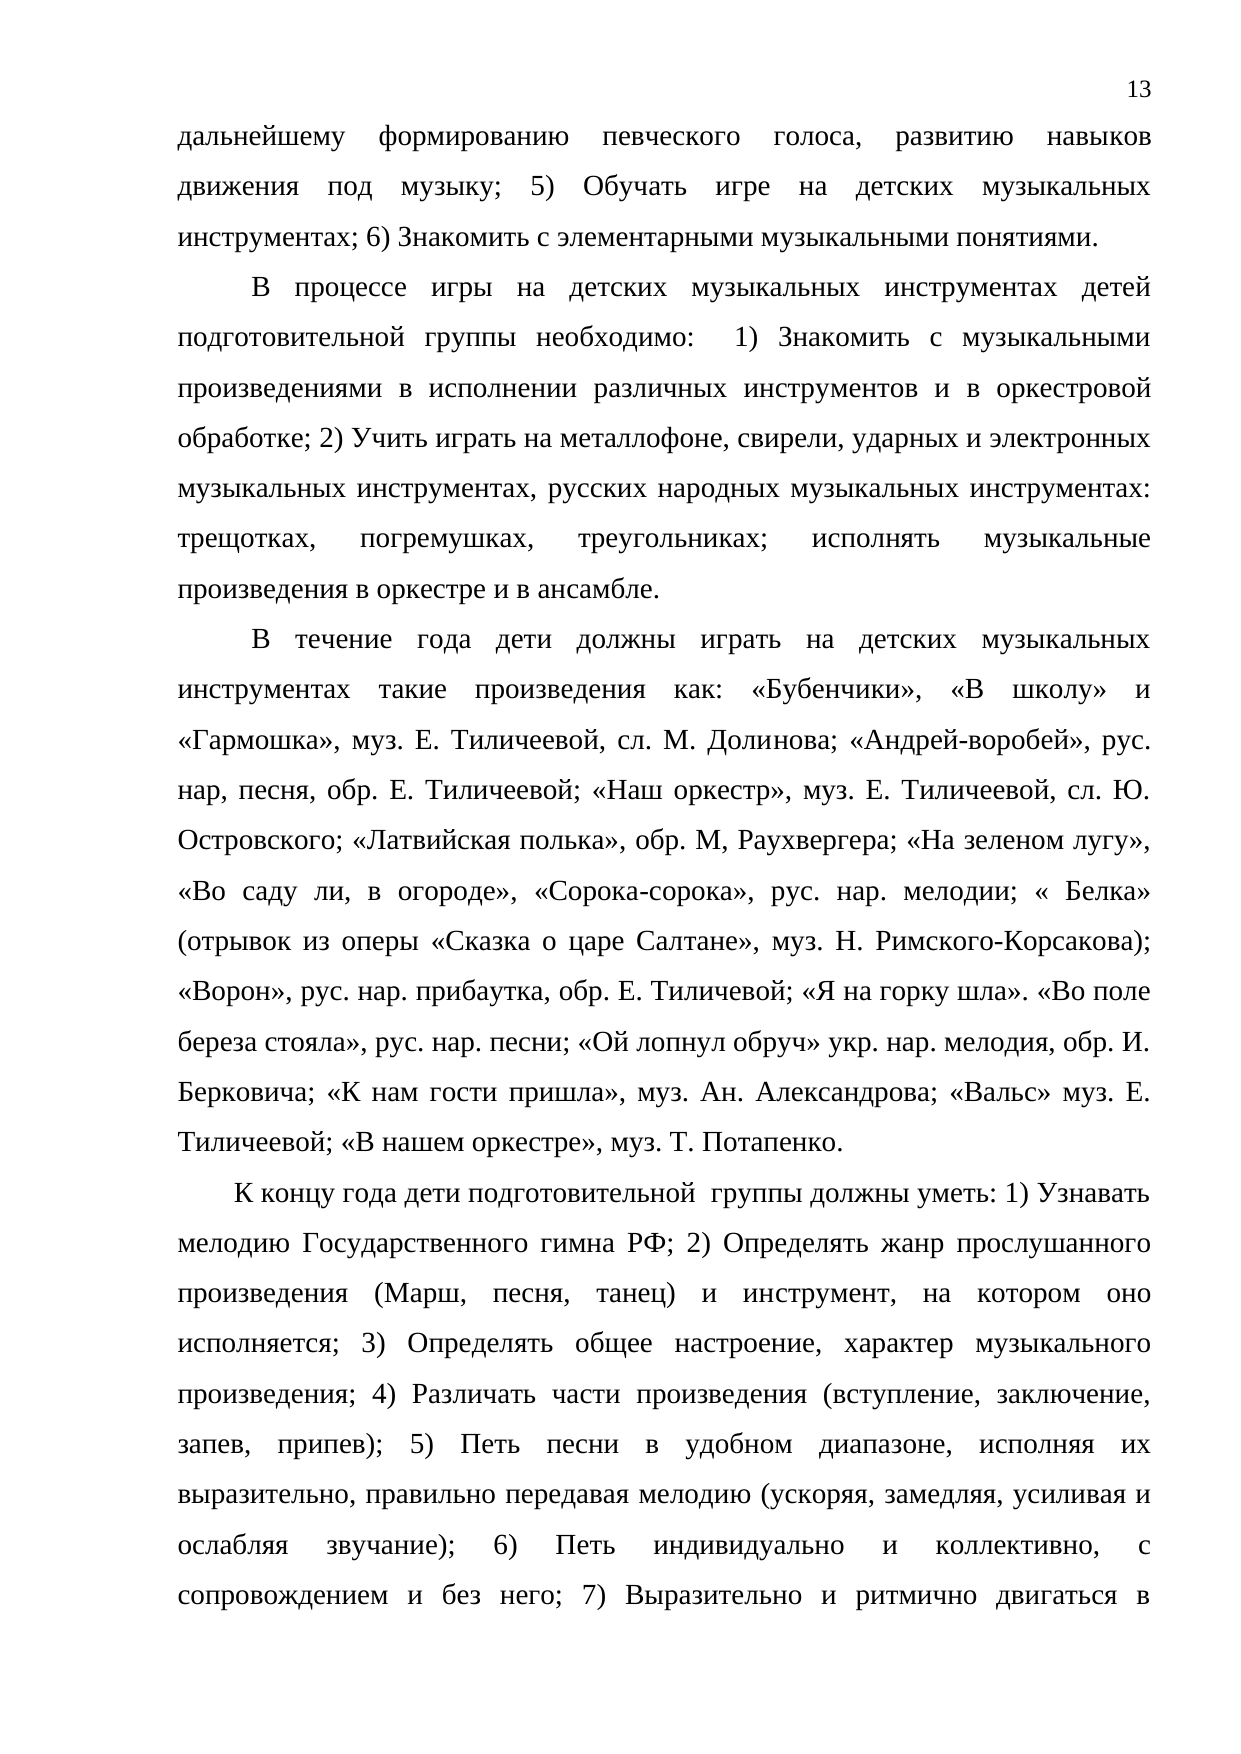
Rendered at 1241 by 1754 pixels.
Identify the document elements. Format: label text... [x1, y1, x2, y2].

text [177, 1175, 1152, 1611]
text В процессе игры на детских музыкальных инструментах детей подготовительной группы необходимо: 1) Знакомить с музыкальными произведениями в исполнении различных инструментов и в оркестровой обработке; 2) Учить играть на металлофоне, свирели, ударных и электронных музыкальных инструментах, русских народных музыкальных инструментах: трещотках, погремушках, треугольниках; исполнять музыкальные произведения в оркестре и в ансамбле. [177, 269, 1152, 604]
text В течение года дети должны играть на детских музыкальных инструментах такие произведения как: «Бубенчики», «В школу» и «Гармошка», муз. Е. Тиличеевой, сл. М. Долинова; «Андрей-воробей», рус. нар, песня, обр. Е. Тиличеевой; «Наш оркестр», муз. Е. Тиличеевой, сл. Ю. Островского; «Латвийская полька», обр. М, Раухвергера; «На зеленом лугу», «Во саду ли, в огороде», «Сорока-сорока», рус. нap. мелодии; « Белка» (отрывок из оперы «Сказка о царе Салтане», муз. Н. Римского-Корсакова); «Ворон», рус. нар. прибаутка, обр. Е. Тиличевой; «Я на горку шла». «Во поле береза стояла», рус. нар. песни; «Ой лопнул обруч» укр. нар. мелодия, обр. И. Берковича; «К нам гости пришла», муз. Ан. Александрова; «Вальс» муз. Е. Тиличеевой; «В нашем оркестре», муз. Т. Потапенко. [177, 621, 1152, 1158]
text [177, 118, 1152, 252]
